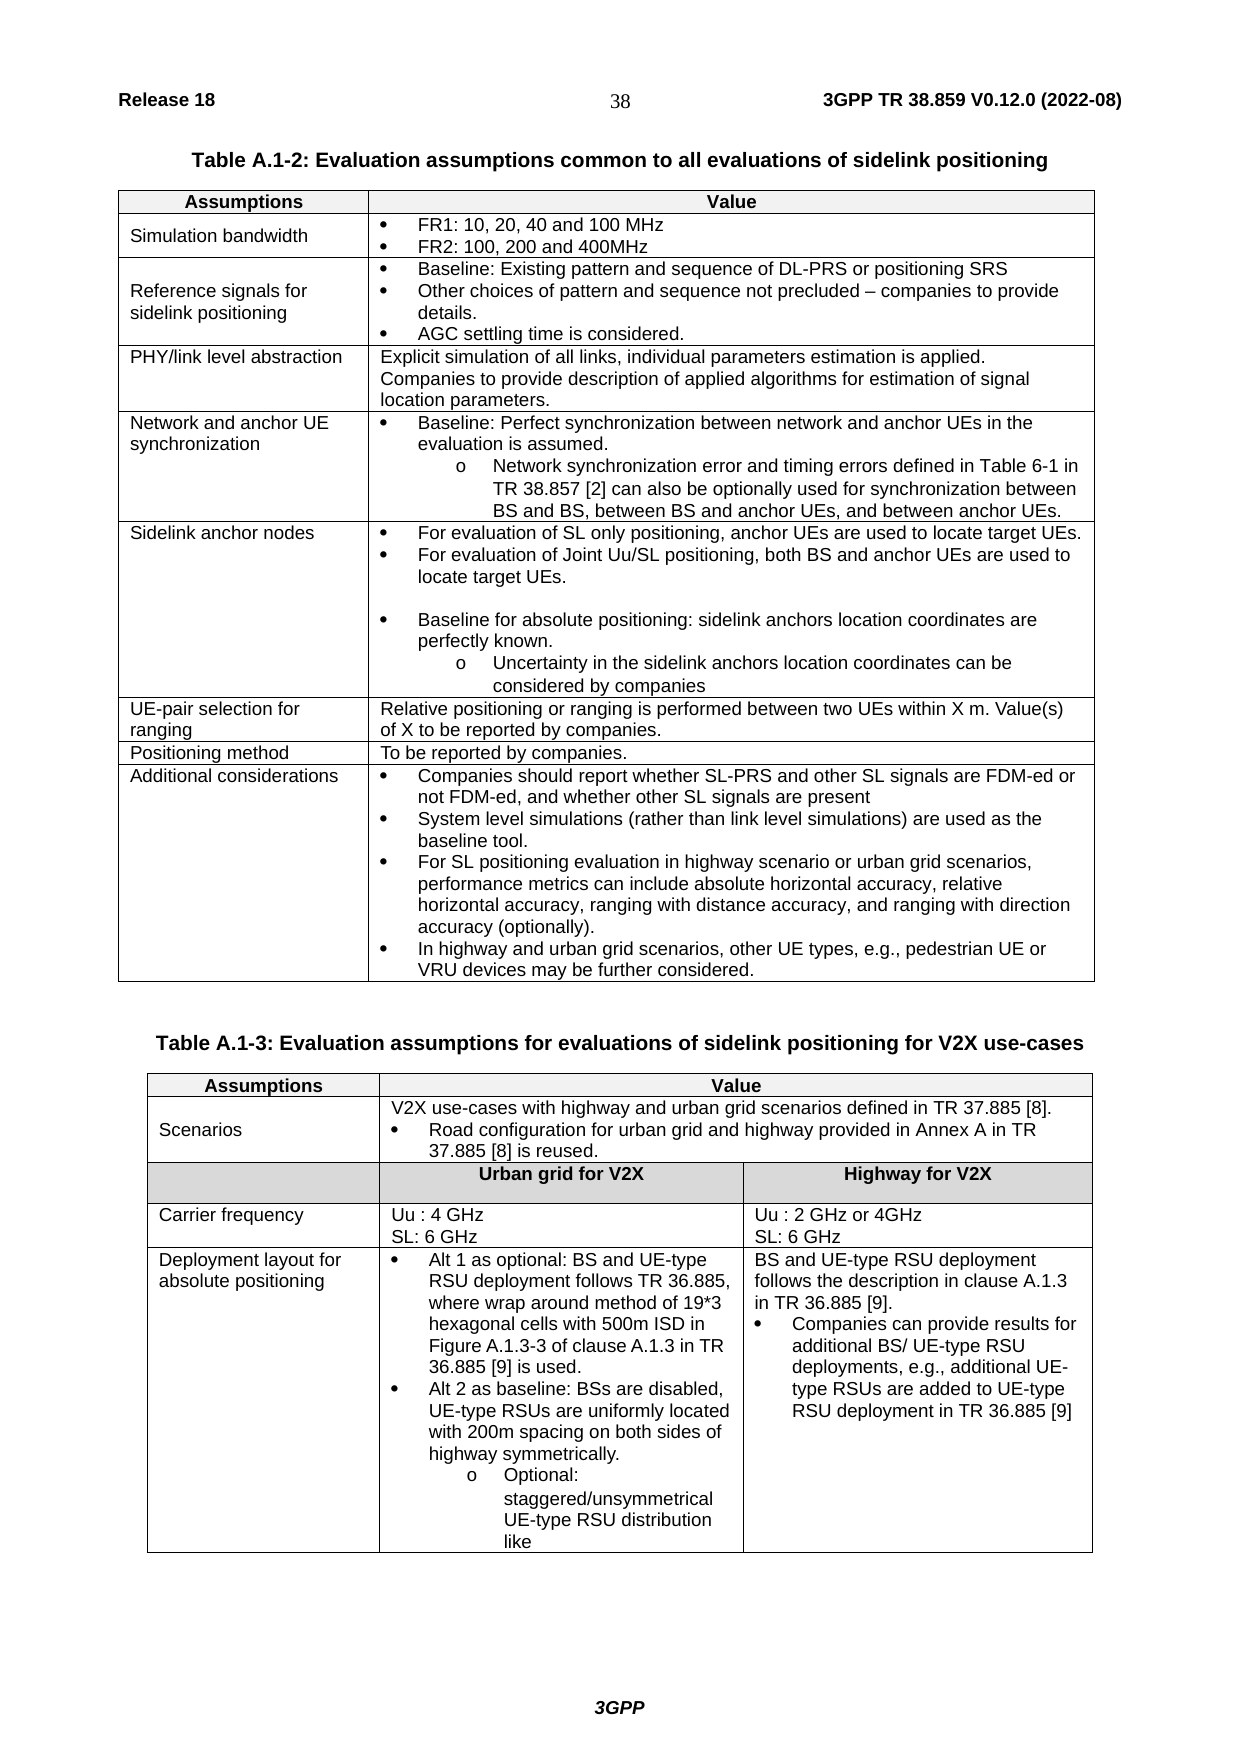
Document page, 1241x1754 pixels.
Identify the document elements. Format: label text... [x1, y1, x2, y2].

table_header Value [380, 1074, 1092, 1096]
table_cell PHY/link level abstraction [119, 346, 368, 411]
table_cell Relative positioning or ranging is performed between two UEs within X m. Value(s) of X to be reported by companies. [369, 698, 1094, 741]
text Table A.1-3: Evaluation assumptions for evaluations of sidelink positioning for V2X use-cases [118, 1031, 1122, 1054]
table_cell Reference signals for sidelink positioning [119, 258, 368, 345]
table_cell Uu : 4 GHz SL: 6 GHz [380, 1204, 743, 1247]
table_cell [380, 1248, 743, 1552]
table_cell Scenarios [148, 1097, 379, 1162]
text Table A.1-2: Evaluation assumptions common to all evaluations of sidelink positioning [118, 147, 1122, 171]
table_cell UE-pair selection for ranging [119, 698, 368, 741]
table_cell Explicit simulation of all links, individual parameters estimation is applied. Companies to provide description of applied algorithms for estimation of signal location parameters. [369, 346, 1094, 411]
table_cell Sidelink anchor nodes [119, 522, 368, 697]
table_cell Baseline: Existing pattern and sequence of DL-PRS or positioning SRS Other choices of pattern and sequence not precluded – companies to provide details. AGC settling time is considered. [369, 258, 1094, 345]
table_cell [148, 1248, 379, 1552]
table_cell Positioning method [119, 742, 368, 763]
table_header Assumptions [148, 1074, 379, 1096]
table_cell Simulation bandwidth [119, 214, 368, 257]
table_cell For evaluation of SL only positioning, anchor UEs are used to locate target UEs. For evaluation of Joint Uu/SL positioning, both BS and anchor UEs are used to locate target UEs. Baseline for absolute positioning: sidelink anchors location coordinates are perfectly known. Uncertainty in the sidelink anchors location coordinates can be considered by companies [369, 522, 1094, 697]
table_cell FR1: 10, 20, 40 and 100 MHz FR2: 100, 200 and 400MHz [369, 214, 1094, 257]
table_cell Baseline: Perfect synchronization between network and anchor UEs in the evaluation is assumed. Network synchronization error and timing errors defined in Table 6-1 in TR 38.857 [2] can also be optionally used for synchronization between BS and BS, between BS and anchor UEs, and between anchor UEs. [369, 412, 1094, 521]
table_cell [148, 1163, 379, 1203]
table_header Assumptions [119, 191, 368, 213]
table_cell Additional considerations [119, 765, 368, 981]
table_cell V2X use-cases with highway and urban grid scenarios defined in TR 37.885 [8]. Road configuration for urban grid and highway provided in Annex A in TR 37.885 [8] is reused. [380, 1097, 1092, 1162]
table_header Value [369, 191, 1094, 213]
table_cell Uu : 2 GHz or 4GHz SL: 6 GHz [744, 1204, 1092, 1247]
table_cell To be reported by companies. [369, 742, 1094, 763]
table_cell Highway for V2X [744, 1163, 1092, 1203]
table_cell Companies should report whether SL-PRS and other SL signals are FDM-ed or not FDM-ed, and whether other SL signals are present System level simulations (rather than link level simulations) are used as the baseline tool. For SL positioning evaluation in highway scenario or urban grid scenarios, performance metrics can include absolute horizontal accuracy, relative horizontal accuracy, ranging with distance accuracy, and ranging with direction accuracy (optionally). In highway and urban grid scenarios, other UE types, e.g., pedestrian UE or VRU devices may be further considered. [369, 765, 1094, 981]
table_cell Network and anchor UE synchronization [119, 412, 368, 521]
table_cell Carrier frequency [148, 1204, 379, 1247]
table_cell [744, 1248, 1092, 1552]
table_cell Urban grid for V2X [380, 1163, 743, 1203]
